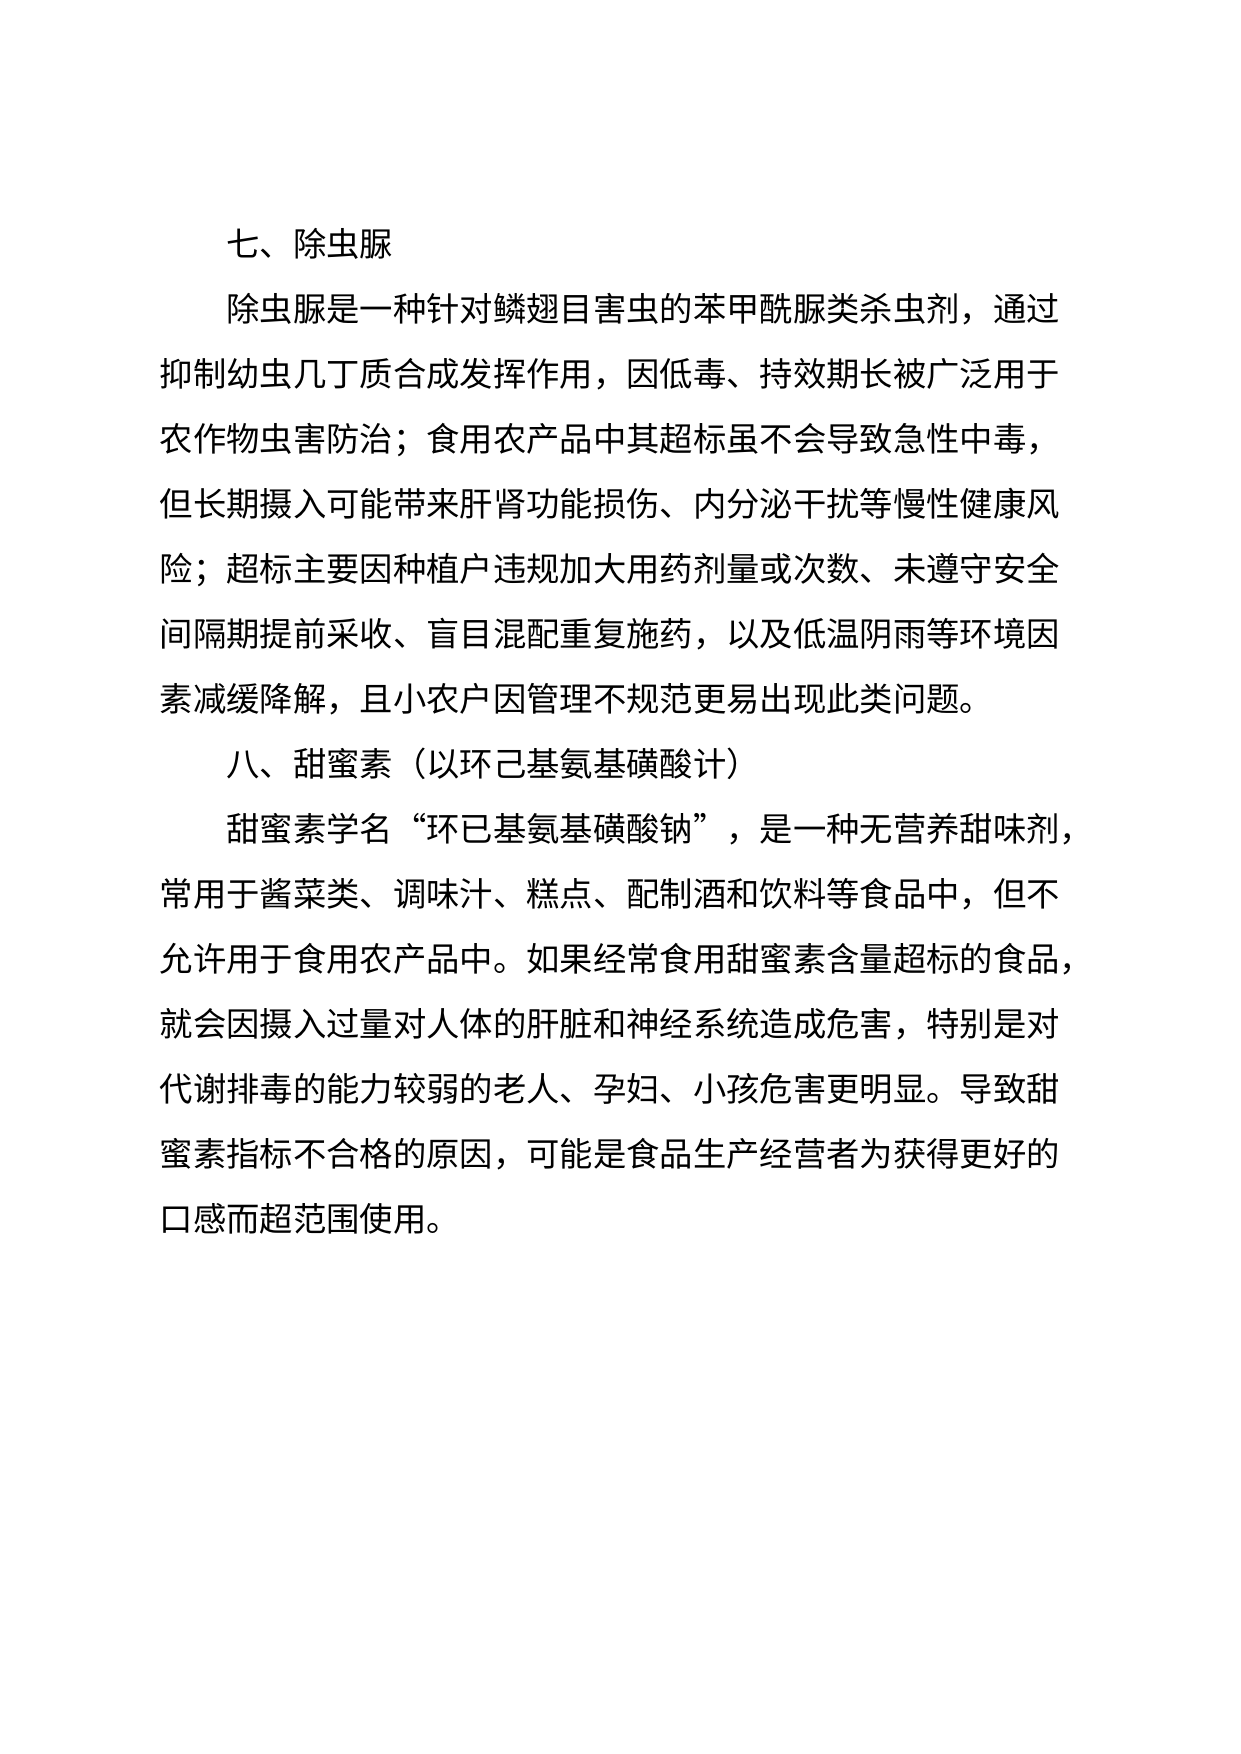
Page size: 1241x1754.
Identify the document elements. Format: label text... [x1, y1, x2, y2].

list 甜蜜素（以环己基氨基磺酸计） [159, 729, 1081, 794]
list 除虫脲 [159, 209, 1081, 274]
text 除虫脲是一种针对鳞翅目害虫的苯甲酰脲类杀虫剂，通过抑制幼虫几丁质合成发挥作用，因低毒、持效期长被广泛用于农作物虫害防治；食用农产品中其超标虽不会导致急性中毒，但长期摄入可能带来肝肾功能损伤、内分泌干扰等慢性健康风险；超标主要因种植户违规加大用药剂量或次数、未遵守安全间隔期提前采收、盲目混配重复施药，以及低温阴雨等环境因素减缓降解，且小农户因管理不规范更易出现此类问题。 [159, 274, 1081, 729]
text 甜蜜素学名“环已基氨基磺酸钠”，是一种无营养甜味剂，常用于酱菜类、调味汁、糕点、配制酒和饮料等食品中，但不允许用于食用农产品中。如果经常食用甜蜜素含量超标的食品，就会因摄入过量对人体的肝脏和神经系统造成危害，特别是对代谢排毒的能力较弱的老人、孕妇、小孩危害更明显。导致甜蜜素指标不合格的原因，可能是食品生产经营者为获得更好的口感而超范围使用。 [159, 794, 1081, 1249]
